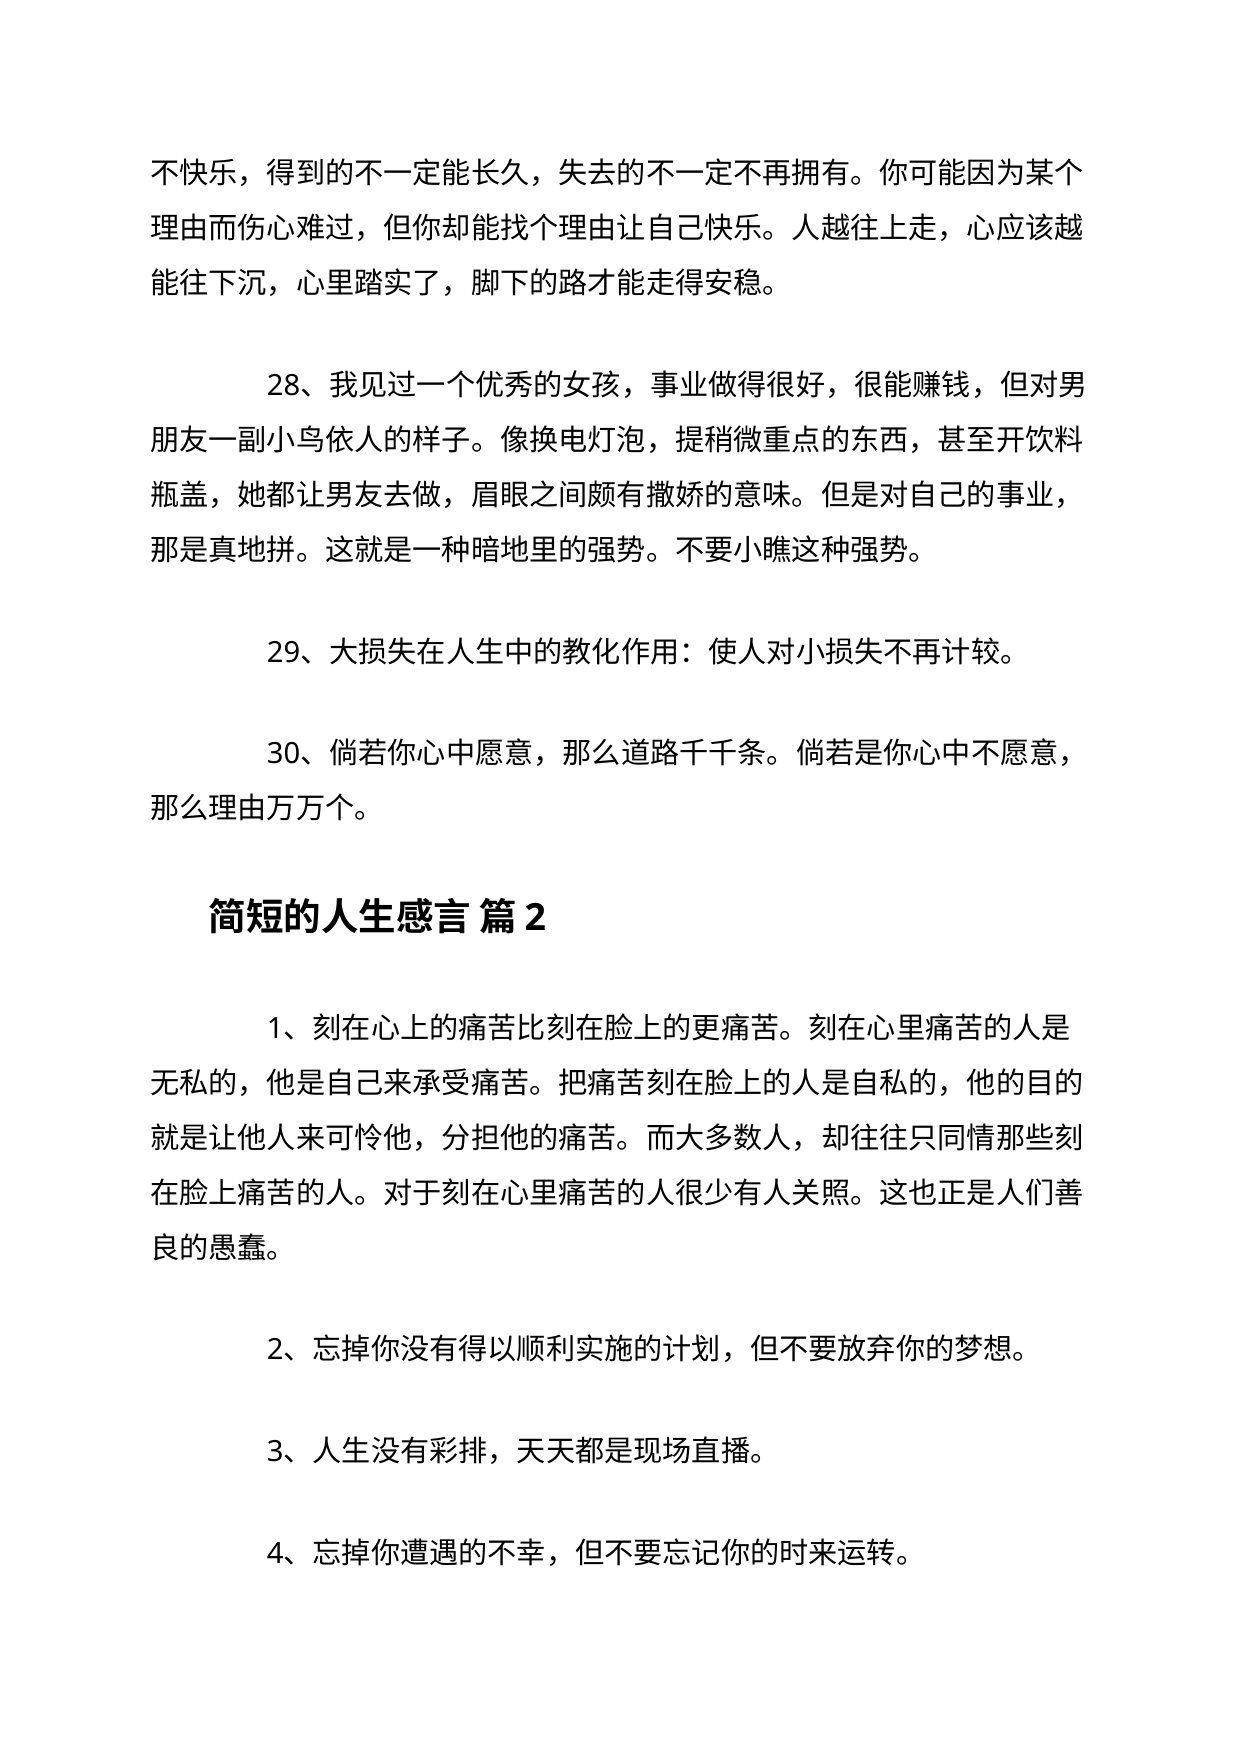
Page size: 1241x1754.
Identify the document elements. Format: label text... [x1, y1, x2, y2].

text 30、倘若你心中愿意，那么道路千千条。倘若是你心中不愿意，那么理由万万个。 [150, 730, 1090, 827]
text 4、忘掉你遭遇的不幸，但不要忘记你的时来运转。 [150, 1530, 1090, 1572]
text 29、大损失在人生中的教化作用：使人对小损失不再计较。 [150, 628, 1090, 671]
text 简短的人生感言 篇2 [150, 887, 1090, 941]
text 1、刻在心上的痛苦比刻在脸上的更痛苦。刻在心里痛苦的人是无私的，他是自己来承受痛苦。把痛苦刻在脸上的人是自私的，他的目的就是让他人来可怜他，分担他的痛苦。而大多数人，却往往只同情那些刻在脸上痛苦的人。对于刻在心里痛苦的人很少有人关照。这也正是人们善良的愚蠢。 [150, 1004, 1090, 1266]
text 2、忘掉你没有得以顺利实施的计划，但不要放弃你的梦想。 [150, 1326, 1090, 1368]
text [150, 150, 1090, 302]
text 28、我见过一个优秀的女孩，事业做得很好，很能赚钱，但对男朋友一副小鸟依人的样子。像换电灯泡，提稍微重点的东西，甚至开饮料瓶盖，她都让男友去做，眉眼之间颇有撒娇的意味。但是对自己的事业，那是真地拼。这就是一种暗地里的强势。不要小瞧这种强势。 [150, 362, 1090, 569]
text 3、人生没有彩排，天天都是现场直播。 [150, 1428, 1090, 1470]
